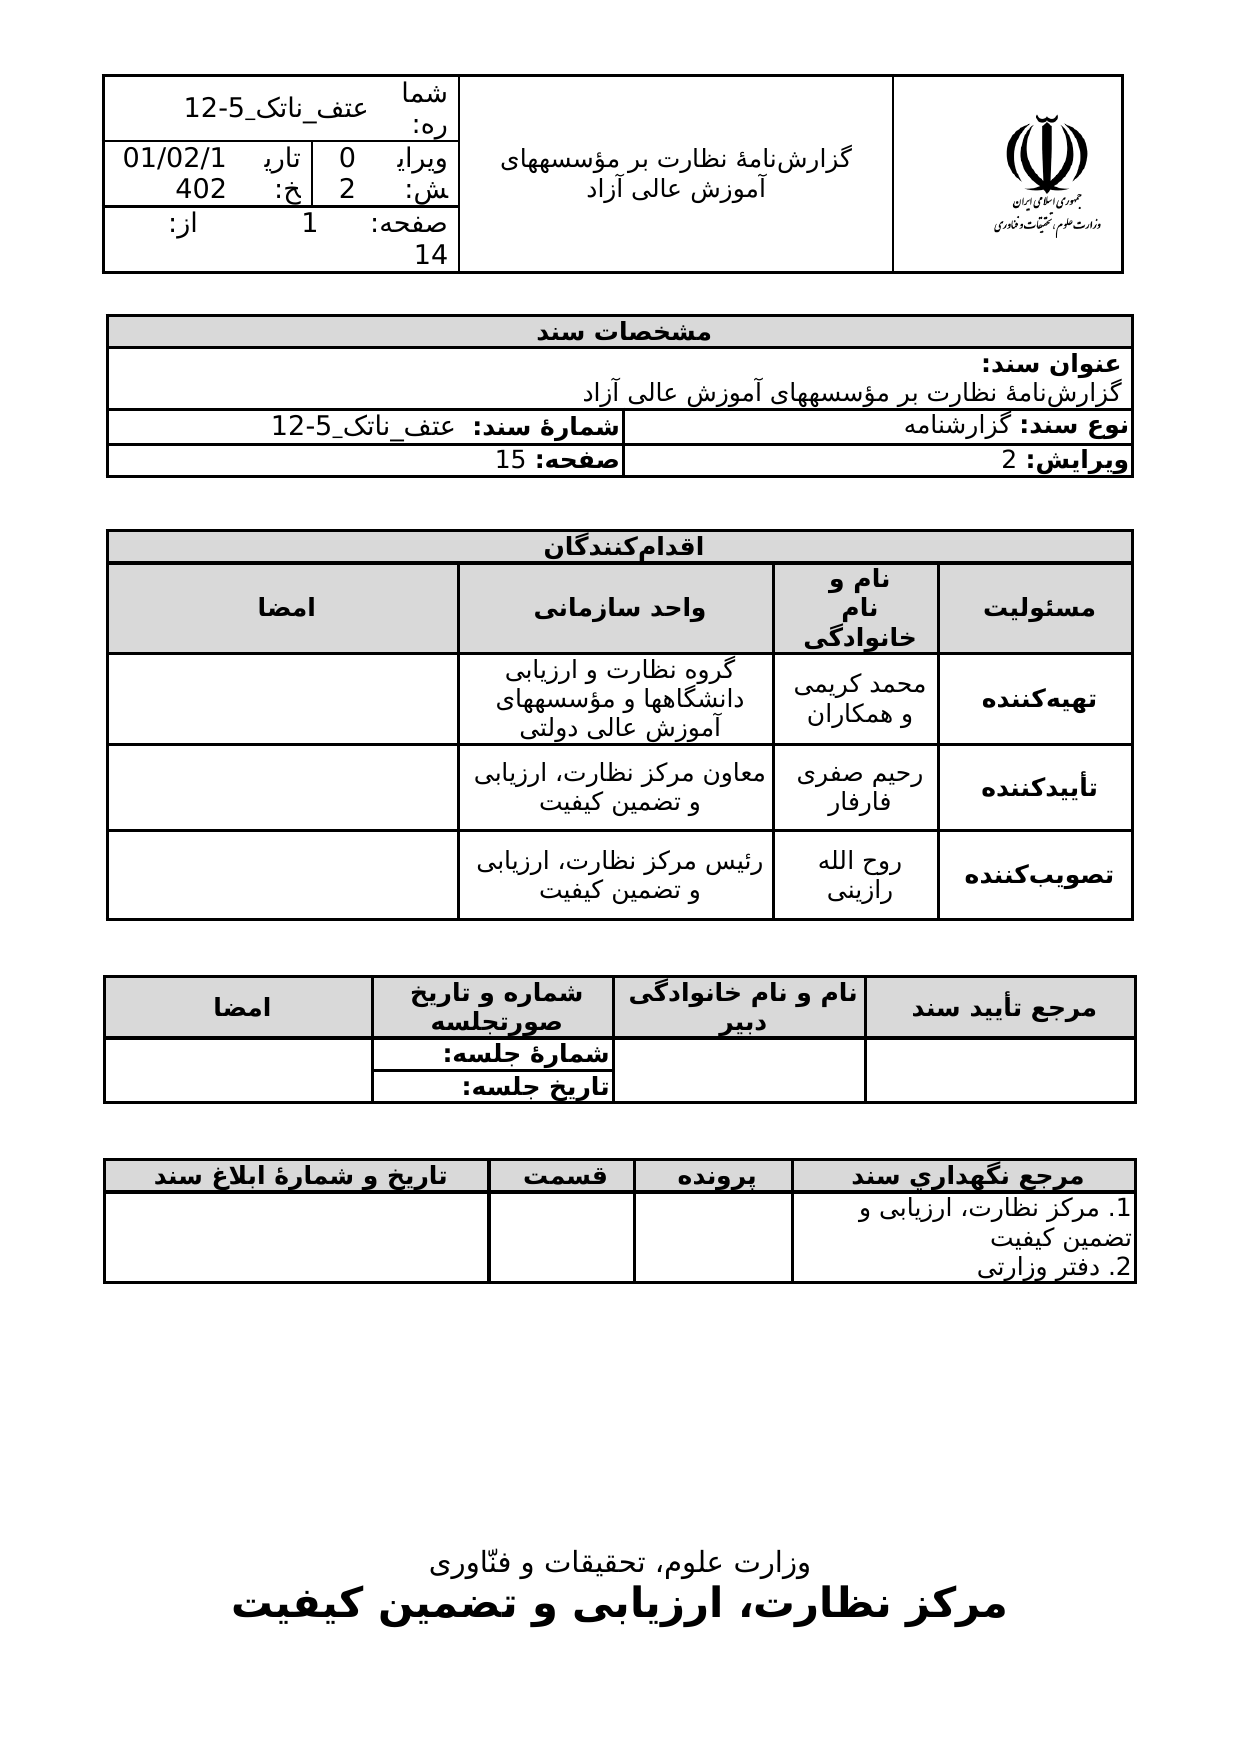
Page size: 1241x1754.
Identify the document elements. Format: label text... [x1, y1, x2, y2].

table_cell محمد کریمی و همکاران [775, 655, 937, 743]
table_cell نوع سند: گزارشنامه [625, 411, 1131, 442]
table_cell [106, 1194, 487, 1281]
table_header پرونده [636, 1161, 791, 1190]
table_header قسمت [491, 1161, 633, 1190]
table_cell نام و نام خانوادگی [775, 565, 937, 652]
table_header تاريخ و شمارۀ ابلاغ سند [106, 1161, 487, 1190]
picture [982, 109, 1111, 238]
table_header مرجع تأييد سند [867, 978, 1134, 1036]
table_cell رئیس مرکز نظارت، ارزیابی و تضمین کیفیت [460, 832, 772, 918]
table_cell [109, 746, 457, 829]
table_cell [867, 1040, 1134, 1101]
table_cell شمارۀ جلسه: [374, 1040, 612, 1069]
table_header مشخصات سند [109, 317, 1131, 346]
table_header امضا [106, 978, 371, 1036]
table_cell ویرایش: 2 [625, 446, 1131, 475]
table_cell امضا [109, 565, 457, 652]
table_cell [491, 1194, 633, 1281]
table_cell تأییدکننده [940, 746, 1131, 829]
table_cell [636, 1194, 791, 1281]
table_cell [615, 1040, 864, 1101]
table_header شماره و تاریخ صورتجلسه [374, 978, 612, 1036]
table_header نام و نام خانوادگی دبير [615, 978, 864, 1036]
table_cell صفحه: 15 [109, 446, 622, 475]
table_cell روح الله رازینی [775, 832, 937, 918]
text وزارت علوم، تحقیقات و فنّاوری مرکز نظارت، ارزیابی و تضمین کیفیت هیئت نظارت و ارزیابی استان ........................ [118, 1545, 1122, 1628]
table_cell [106, 1040, 371, 1101]
table_cell واحد سازمانی [460, 565, 772, 652]
table_cell [109, 655, 457, 743]
table_cell تهیه‌کننده [940, 655, 1131, 743]
table_cell تاريخ جلسه: [374, 1072, 612, 1101]
table_cell گروه نظارت و ارزیابی دانشگاهها و مؤسسههای آموزش عالی دولتی [460, 655, 772, 743]
table_cell تصویب‌کننده [940, 832, 1131, 918]
table_cell رحیم صفری فارفار [775, 746, 937, 829]
table_header مرجع نگهداري سند [794, 1161, 1134, 1190]
table_cell 1. مرکز نظارت، ارزیابی و تضمین کیفیت 2. دفتر وزارتی [794, 1194, 1134, 1281]
table_cell معاون مرکز نظارت، ارزیابی و تضمین کیفیت [460, 746, 772, 829]
table_header اقدام‌کنندگان [109, 532, 1131, 561]
table_cell مسئولیت [940, 565, 1131, 652]
table_cell [109, 832, 457, 918]
table_cell شمارۀ سند: عتف_ناتک_5-12 [109, 411, 622, 442]
table_cell عنوان سند: گزارش‌نامۀ نظارت بر مؤسسههای آموزش عالی آزاد [109, 349, 1131, 407]
